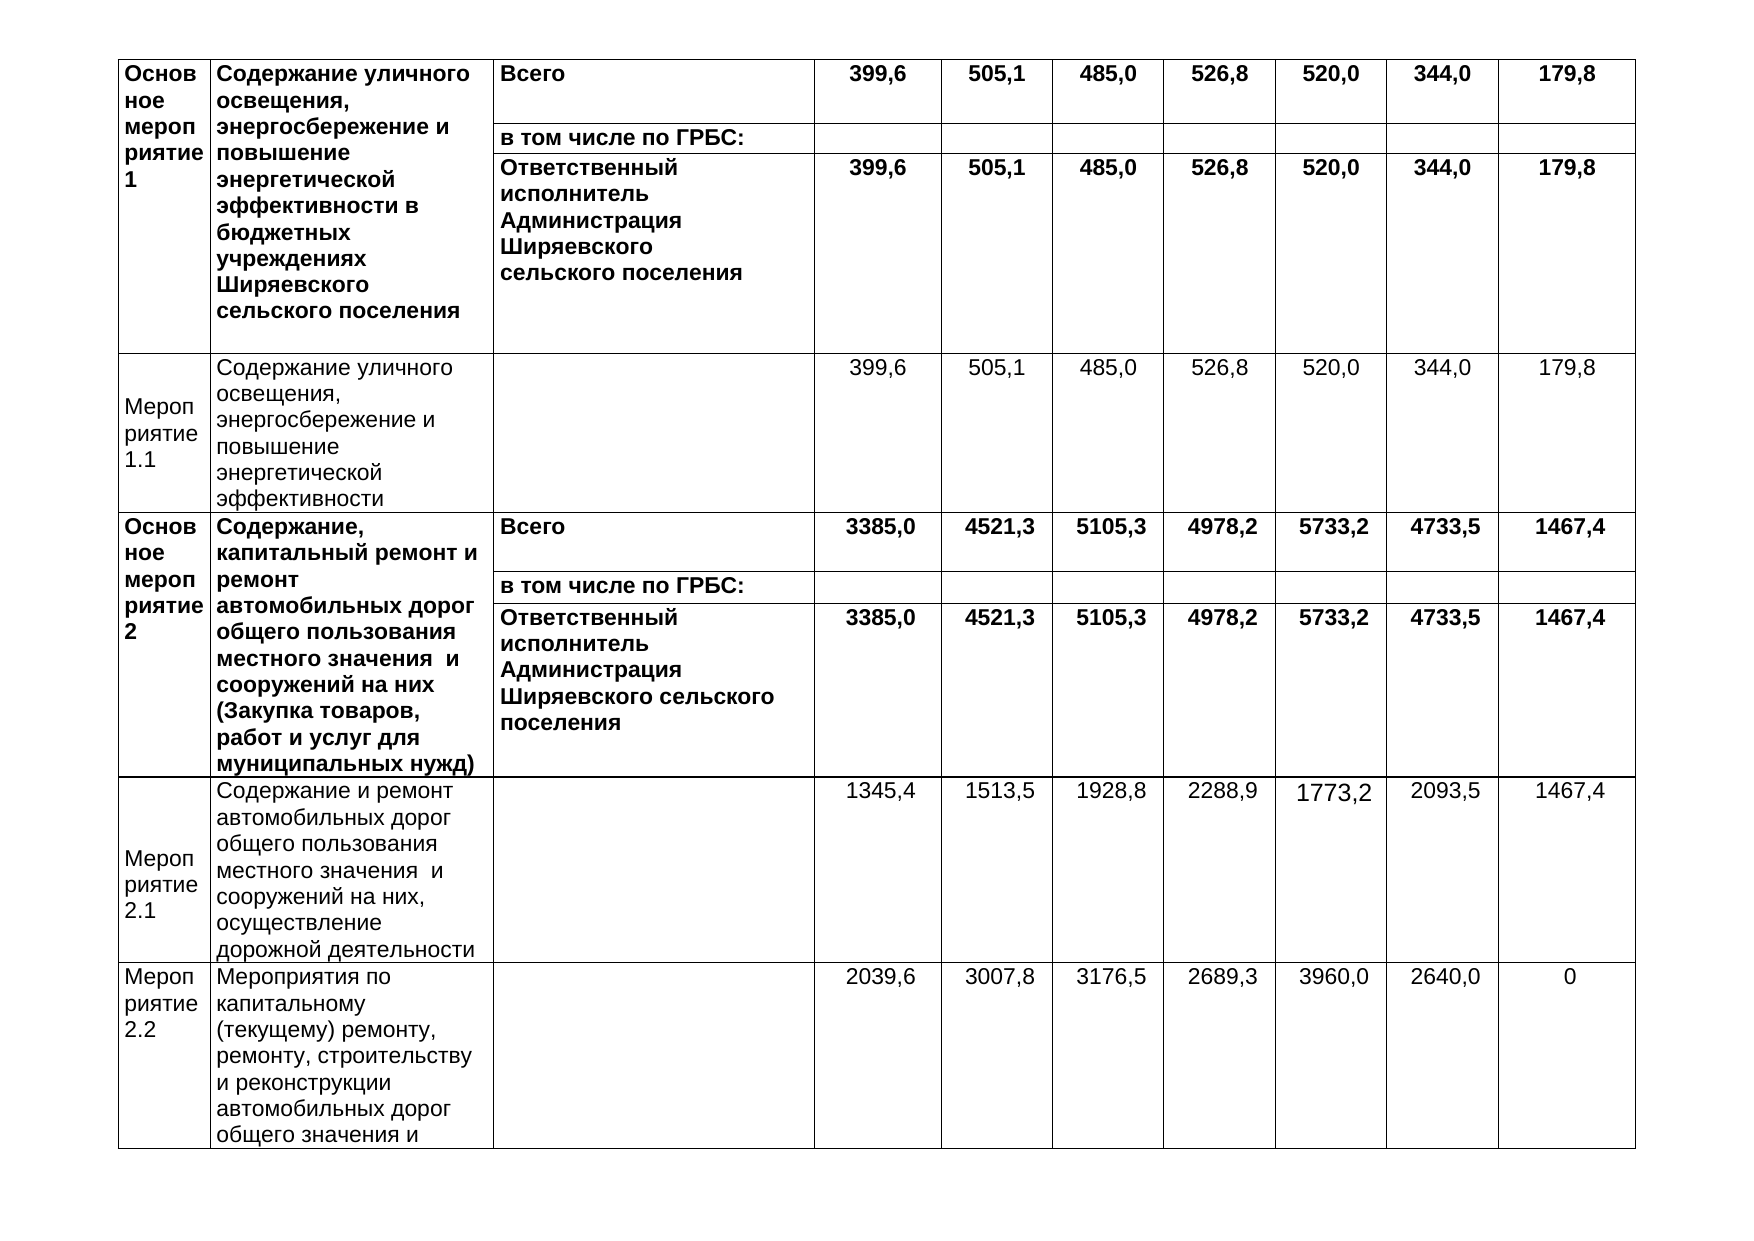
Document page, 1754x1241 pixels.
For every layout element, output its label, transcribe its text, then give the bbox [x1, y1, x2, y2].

table_cell [1387, 124, 1498, 153]
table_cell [211, 963, 493, 1148]
table_cell 179,8 [1499, 60, 1635, 123]
table_cell Мероприятие 1.1 [119, 354, 210, 512]
table_cell 520,0 [1276, 354, 1386, 512]
table_cell Всего [494, 60, 814, 123]
table_cell 4521,3 [942, 604, 1052, 776]
table_cell 505,1 [942, 154, 1052, 353]
table_cell в том числе по ГРБС: [494, 124, 814, 153]
table_cell Мероприятие 2.2 [119, 963, 210, 1148]
table_cell 4978,2 [1164, 604, 1275, 776]
table_cell [1276, 572, 1386, 602]
table_cell 4733,5 [1387, 513, 1498, 571]
table_cell 520,0 [1276, 154, 1386, 353]
table_cell 2640,0 [1387, 963, 1498, 1148]
table_cell 3007,8 [942, 963, 1052, 1148]
table_cell [1499, 124, 1635, 153]
table_cell [1053, 572, 1163, 602]
table_cell 505,1 [942, 354, 1052, 512]
table_cell 3385,0 [815, 604, 941, 776]
table_cell Мероприятие 2.1 [119, 778, 210, 962]
table_cell 526,8 [1164, 60, 1275, 123]
table_cell в том числе по ГРБС: [494, 572, 814, 602]
table_cell 5733,2 [1276, 513, 1386, 571]
table_cell 5105,3 [1053, 513, 1163, 571]
table_cell Ответственный исполнитель Администрация Ширяевского сельского поселения [494, 604, 814, 776]
table_cell 520,0 [1276, 60, 1386, 123]
table_cell [1164, 572, 1275, 602]
table_cell 3960,0 [1276, 963, 1386, 1148]
table_cell 179,8 [1499, 154, 1635, 353]
table_cell 4978,2 [1164, 513, 1275, 571]
table_cell 399,6 [815, 154, 941, 353]
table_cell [494, 154, 814, 353]
table_cell 485,0 [1053, 154, 1163, 353]
table_cell 526,8 [1164, 354, 1275, 512]
table_cell [1053, 124, 1163, 153]
table_cell [494, 354, 814, 512]
table_cell [1387, 572, 1498, 602]
table_cell 1467,4 [1499, 604, 1635, 776]
table_cell 1467,4 [1499, 778, 1635, 962]
table_cell 179,8 [1499, 354, 1635, 512]
table_cell [815, 572, 941, 602]
table_cell 344,0 [1387, 354, 1498, 512]
table_cell [1499, 572, 1635, 602]
table_cell Содержание уличного освещения, энергосбережение и повышение энергетической эффективности в бюджетных учреждениях Ширяевского сельского поселения [211, 60, 493, 353]
table_cell 2689,3 [1164, 963, 1275, 1148]
table_cell [1276, 124, 1386, 153]
table_cell 1513,5 [942, 778, 1052, 962]
table_cell 1773,2 [1276, 778, 1386, 962]
table_cell 5733,2 [1276, 604, 1386, 776]
table_cell Содержание и ремонт автомобильных дорог общего пользования местного значения и сооружений на них, осуществление дорожной деятельности [211, 778, 493, 962]
table_cell 485,0 [1053, 60, 1163, 123]
table_cell Всего [494, 513, 814, 571]
table_cell [815, 124, 941, 153]
table_cell [942, 572, 1052, 602]
table_cell Основное мероприятие 2 [119, 513, 210, 776]
table_cell 344,0 [1387, 60, 1498, 123]
table_cell Основное мероприятие 1 [119, 60, 210, 353]
table_cell 526,8 [1164, 154, 1275, 353]
table_cell 485,0 [1053, 354, 1163, 512]
table_cell 4521,3 [942, 513, 1052, 571]
table_cell 505,1 [942, 60, 1052, 123]
table_cell 2039,6 [815, 963, 941, 1148]
table_cell 2093,5 [1387, 778, 1498, 962]
table_cell Содержание уличного освещения, энергосбережение и повышение энергетической эффективности [211, 354, 493, 512]
table_cell 399,6 [815, 60, 941, 123]
table_cell 3176,5 [1053, 963, 1163, 1148]
table_cell 1467,4 [1499, 513, 1635, 571]
table_cell 1345,4 [815, 778, 941, 962]
table_cell 5105,3 [1053, 604, 1163, 776]
table_cell 3385,0 [815, 513, 941, 571]
table_cell Содержание, капитальный ремонт и ремонт автомобильных дорог общего пользования местного значения и сооружений на них (Закупка товаров, работ и услуг для муниципальных нужд) [211, 513, 493, 776]
table_cell 4733,5 [1387, 604, 1498, 776]
table_cell 1928,8 [1053, 778, 1163, 962]
table_cell [494, 778, 814, 962]
table_cell 344,0 [1387, 154, 1498, 353]
table_cell [494, 963, 814, 1148]
table_cell 0 [1499, 963, 1635, 1148]
table_cell 2288,9 [1164, 778, 1275, 962]
table_cell 399,6 [815, 354, 941, 512]
table_cell [942, 124, 1052, 153]
table_cell [1164, 124, 1275, 153]
